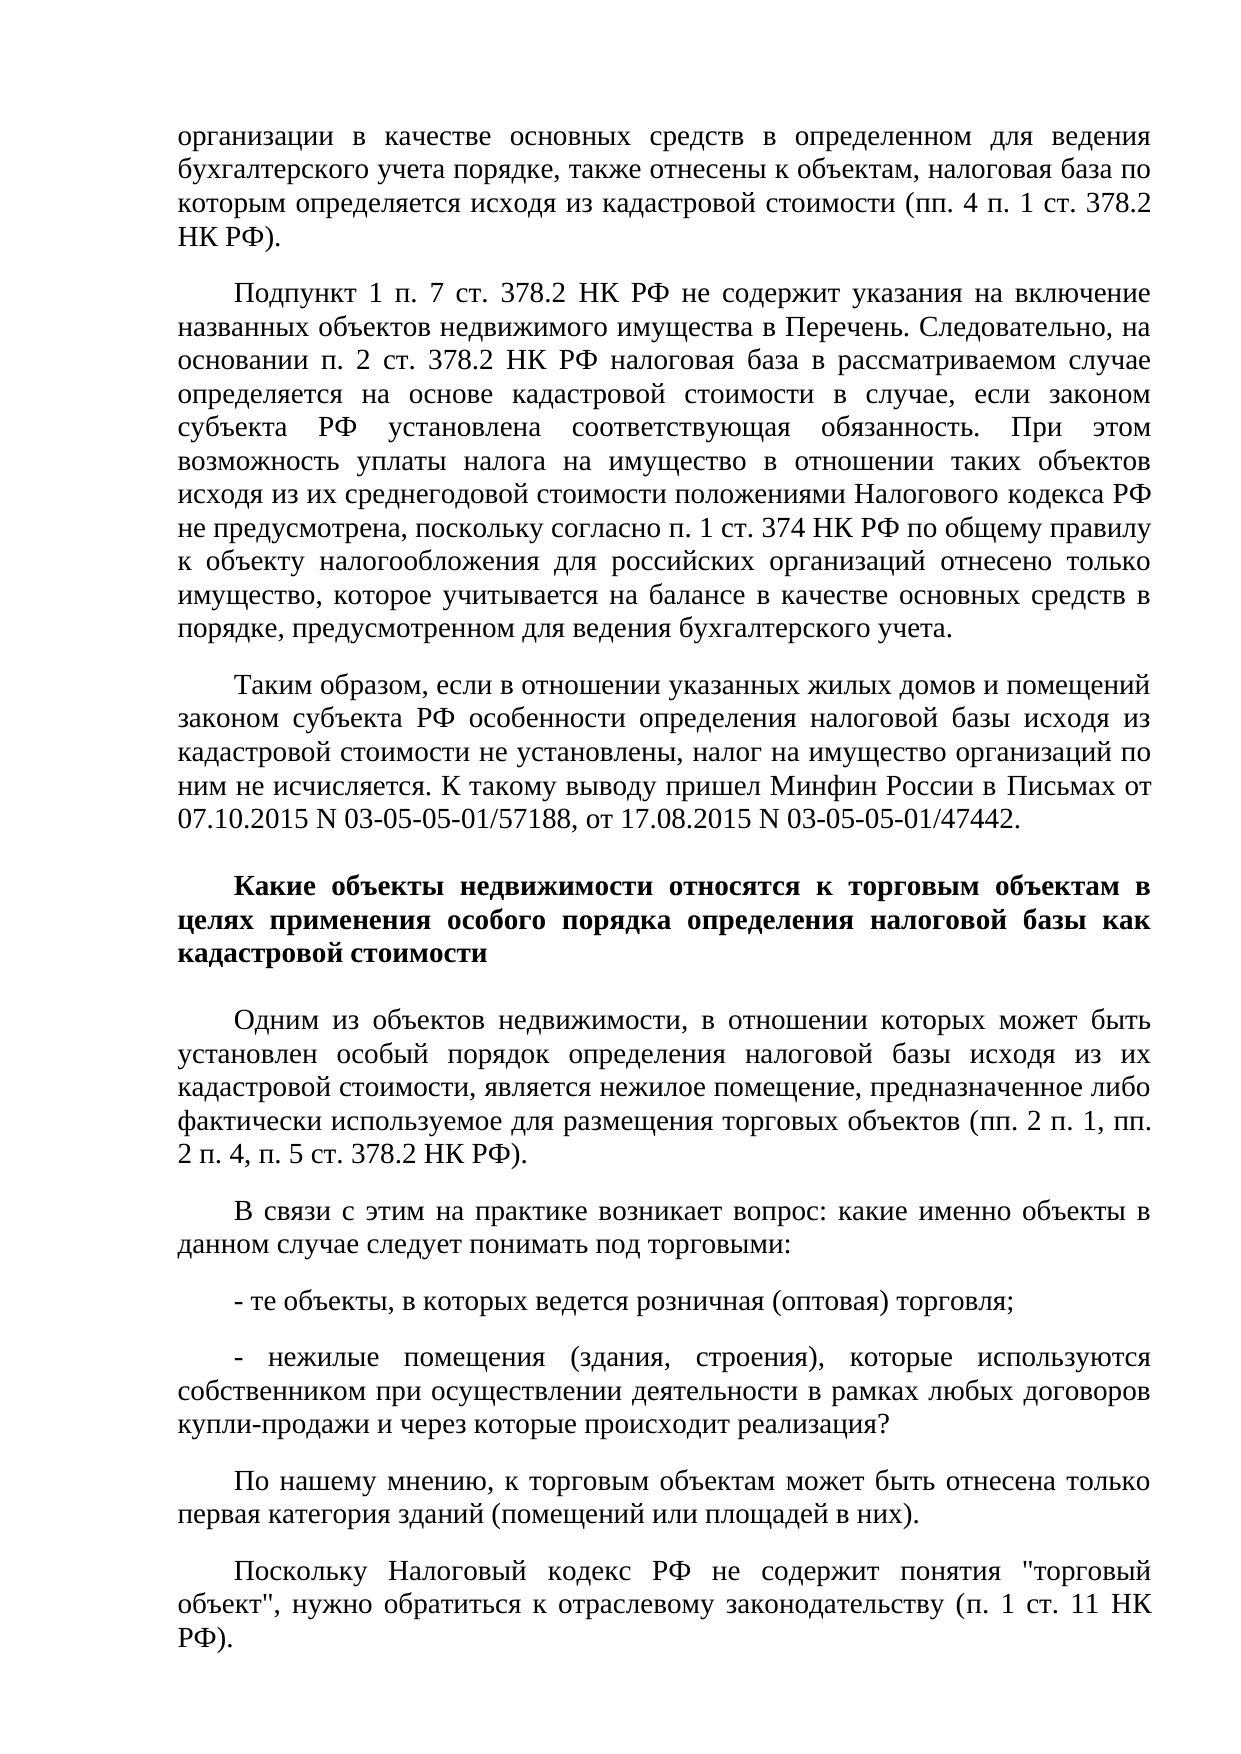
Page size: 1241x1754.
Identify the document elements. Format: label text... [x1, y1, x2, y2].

text - нежилые помещения (здания, строения), которые используются собственником при осуществлении деятельности в рамках любых договоров купли-продажи и через которые происходит реализация? [177, 1339, 1152, 1440]
text Таким образом, если в отношении указанных жилых домов и помещений законом субъекта РФ особенности определения налоговой базы исходя из кадастровой стоимости не установлены, налог на имущество организаций по ним не исчисляется. К такому выводу пришел Минфин России в Письмах от 07.10.2015 N 03-05-05-01/57188, от 17.08.2015 N 03-05-05-01/47442. [177, 667, 1152, 835]
text Поскольку Налоговый кодекс РФ не содержит понятия "торговый объект", нужно обратиться к отраслевому законодательству (п. 1 ст. 11 НК РФ). [177, 1553, 1152, 1654]
text - те объекты, в которых ведется розничная (оптовая) торговля; [177, 1283, 1152, 1317]
text Подпункт 1 п. 7 ст. 378.2 НК РФ не содержит указания на включение названных объектов недвижимого имущества в Перечень. Следовательно, на основании п. 2 ст. 378.2 НК РФ налоговая база в рассматриваемом случае определяется на основе кадастровой стоимости в случае, если законом субъекта РФ установлена соответствующая обязанность. При этом возможность уплаты налога на имущество в отношении таких объектов исходя из их среднегодовой стоимости положениями Налогового кодекса РФ не предусмотрена, поскольку согласно п. 1 ст. 374 НК РФ по общему правилу к объекту налогообложения для российских организаций отнесено только имущество, которое учитывается на балансе в качестве основных средств в порядке, предусмотренном для ведения бухгалтерского учета. [177, 275, 1152, 644]
text Одним из объектов недвижимости, в отношении которых может быть установлен особый порядок определения налоговой базы исходя из их кадастровой стоимости, является нежилое помещение, предназначенное либо фактически используемое для размещения торговых объектов (пп. 2 п. 1, пп. 2 п. 4, п. 5 ст. 378.2 НК РФ). [177, 1002, 1152, 1170]
text В связи с этим на практике возникает вопрос: какие именно объекты в данном случае следует понимать под торговыми: [177, 1193, 1152, 1260]
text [177, 118, 1152, 252]
text Какие объекты недвижимости относятся к торговым объектам в целях применения особого порядка определения налоговой базы как кадастровой стоимости [177, 868, 1152, 969]
text По нашему мнению, к торговым объектам может быть отнесена только первая категория зданий (помещений или площадей в них). [177, 1463, 1152, 1530]
